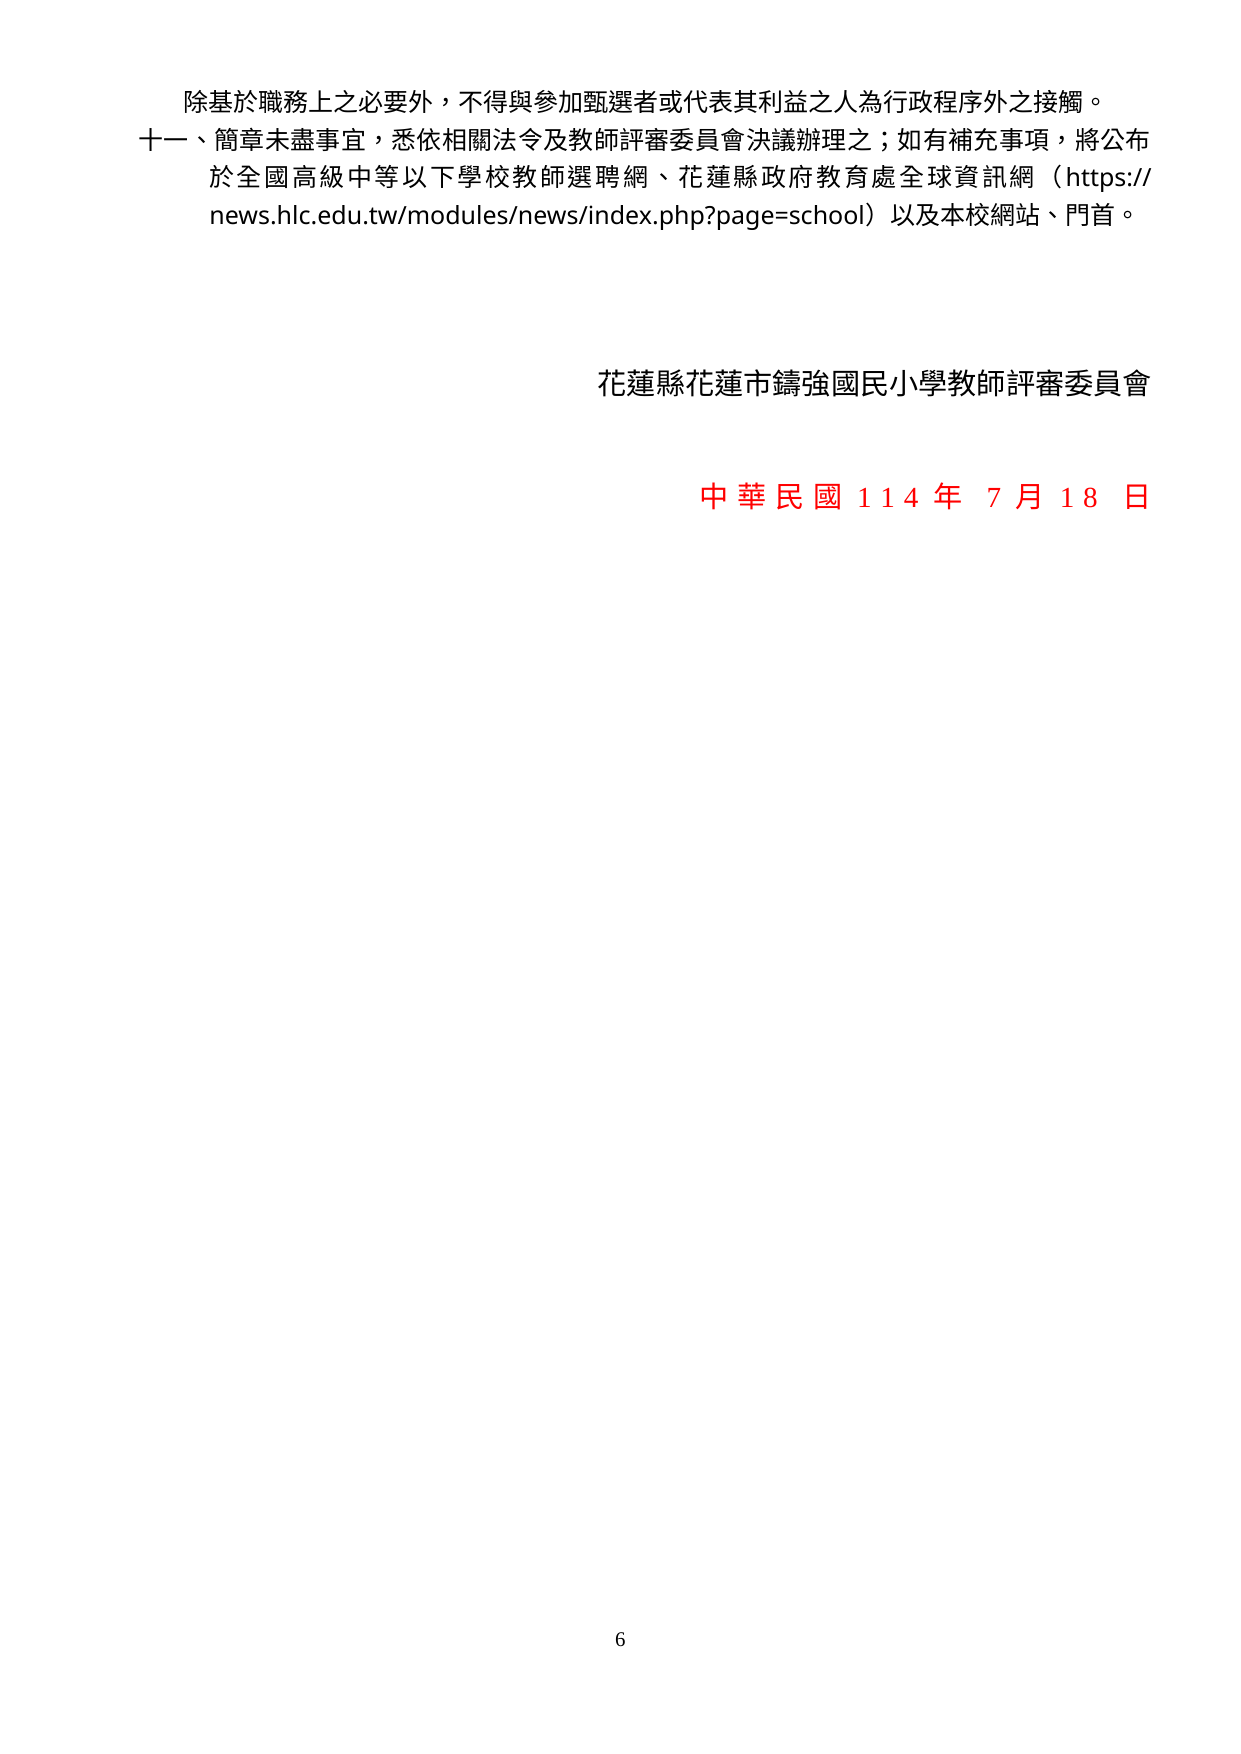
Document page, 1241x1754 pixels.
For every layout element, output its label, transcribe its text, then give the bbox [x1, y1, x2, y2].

text 十一、簡章未盡事宜，悉依相關法令及教師評審委員會決議辦理之；如有補充事項，將公布於全國高級中等以下學校教師選聘網、花蓮縣政府教育處全球資訊網（https://news.hlc.edu.tw/modules/news/index.php?page=school）以及本校網站、門首。 [138, 119, 1152, 232]
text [139, 82, 1152, 119]
text 中華民國114年 7月18 日 [89, 457, 1152, 532]
text 花蓮縣花蓮市鑄強國民小學教師評審委員會 [139, 344, 1152, 419]
